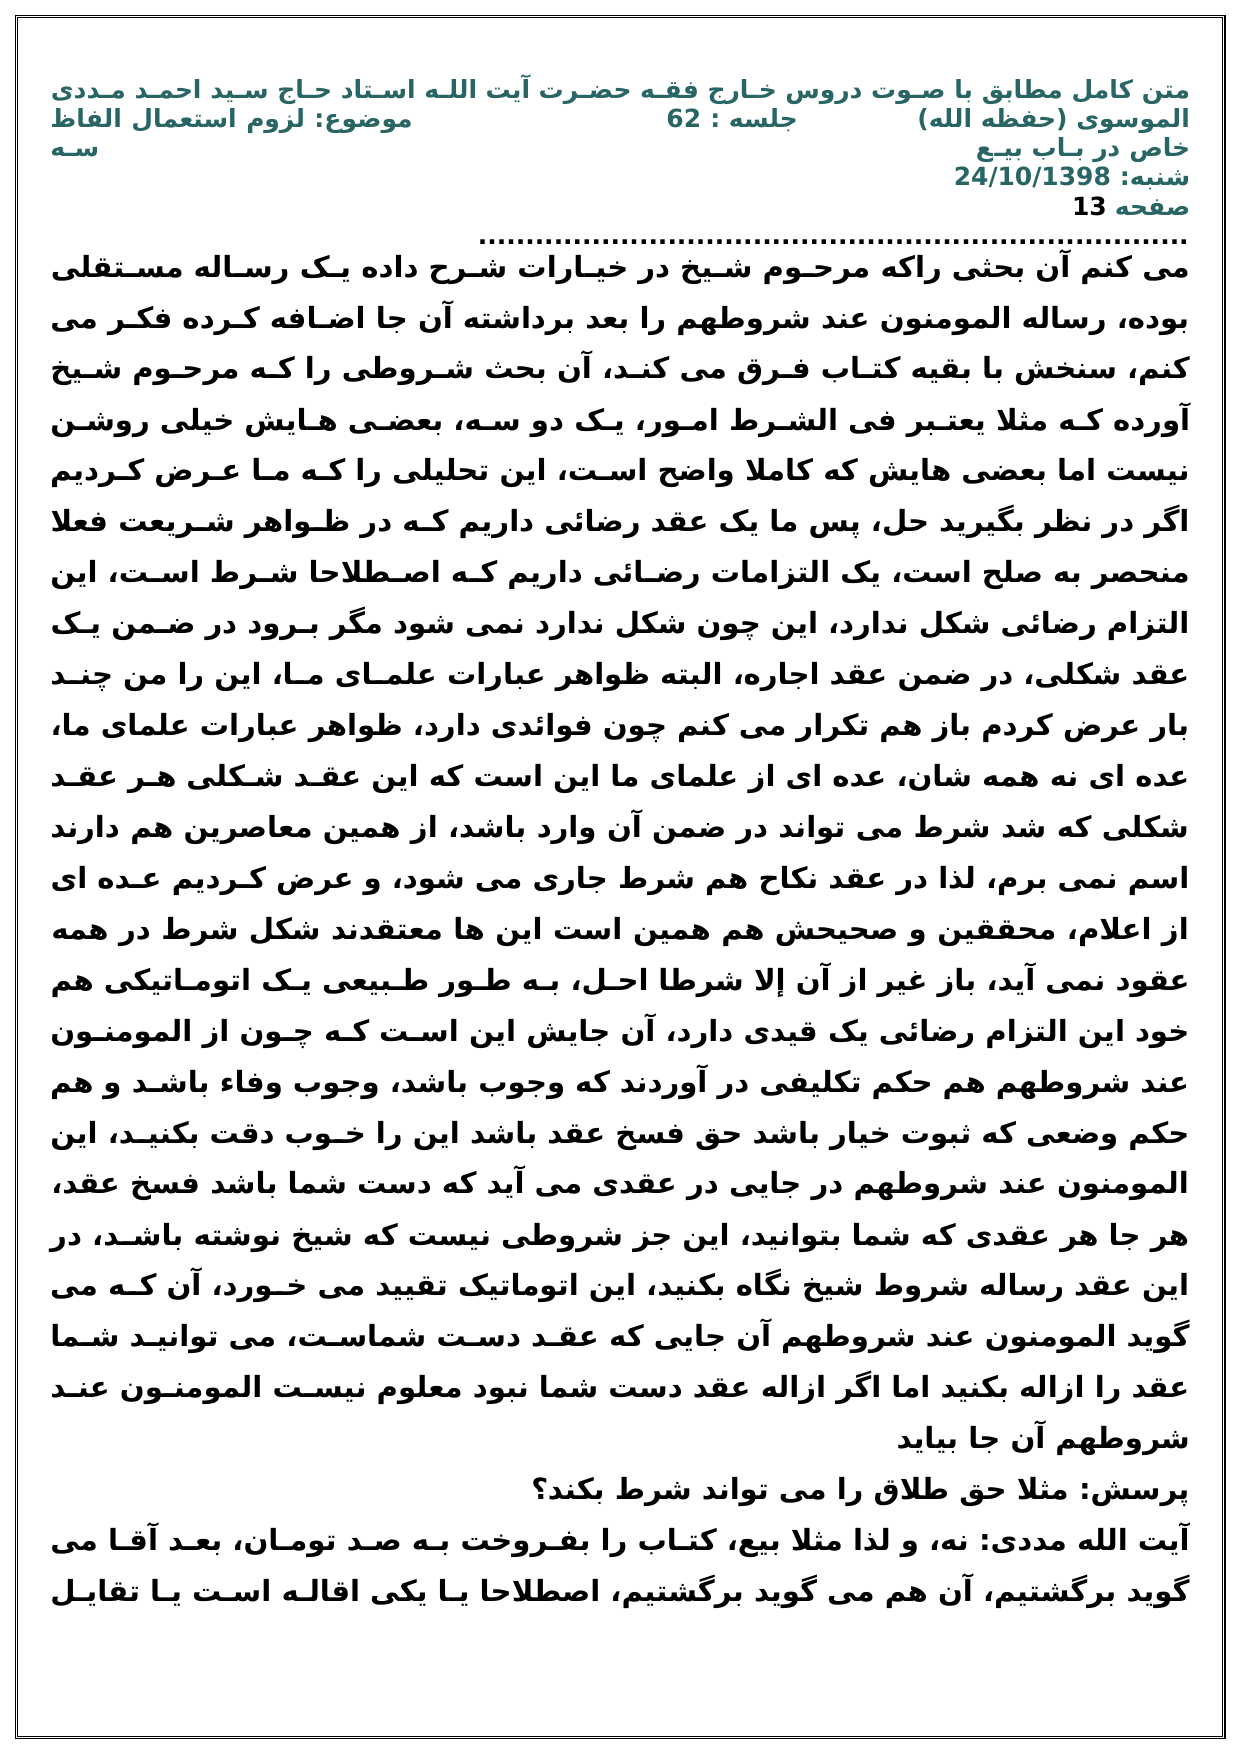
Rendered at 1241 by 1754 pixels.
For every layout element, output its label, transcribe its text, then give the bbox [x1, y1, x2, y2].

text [50, 1523, 1190, 1608]
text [50, 250, 1190, 1456]
text پرسش: مثلا حق طلاق را می تواند شرط بکند؟ [50, 1472, 1190, 1506]
